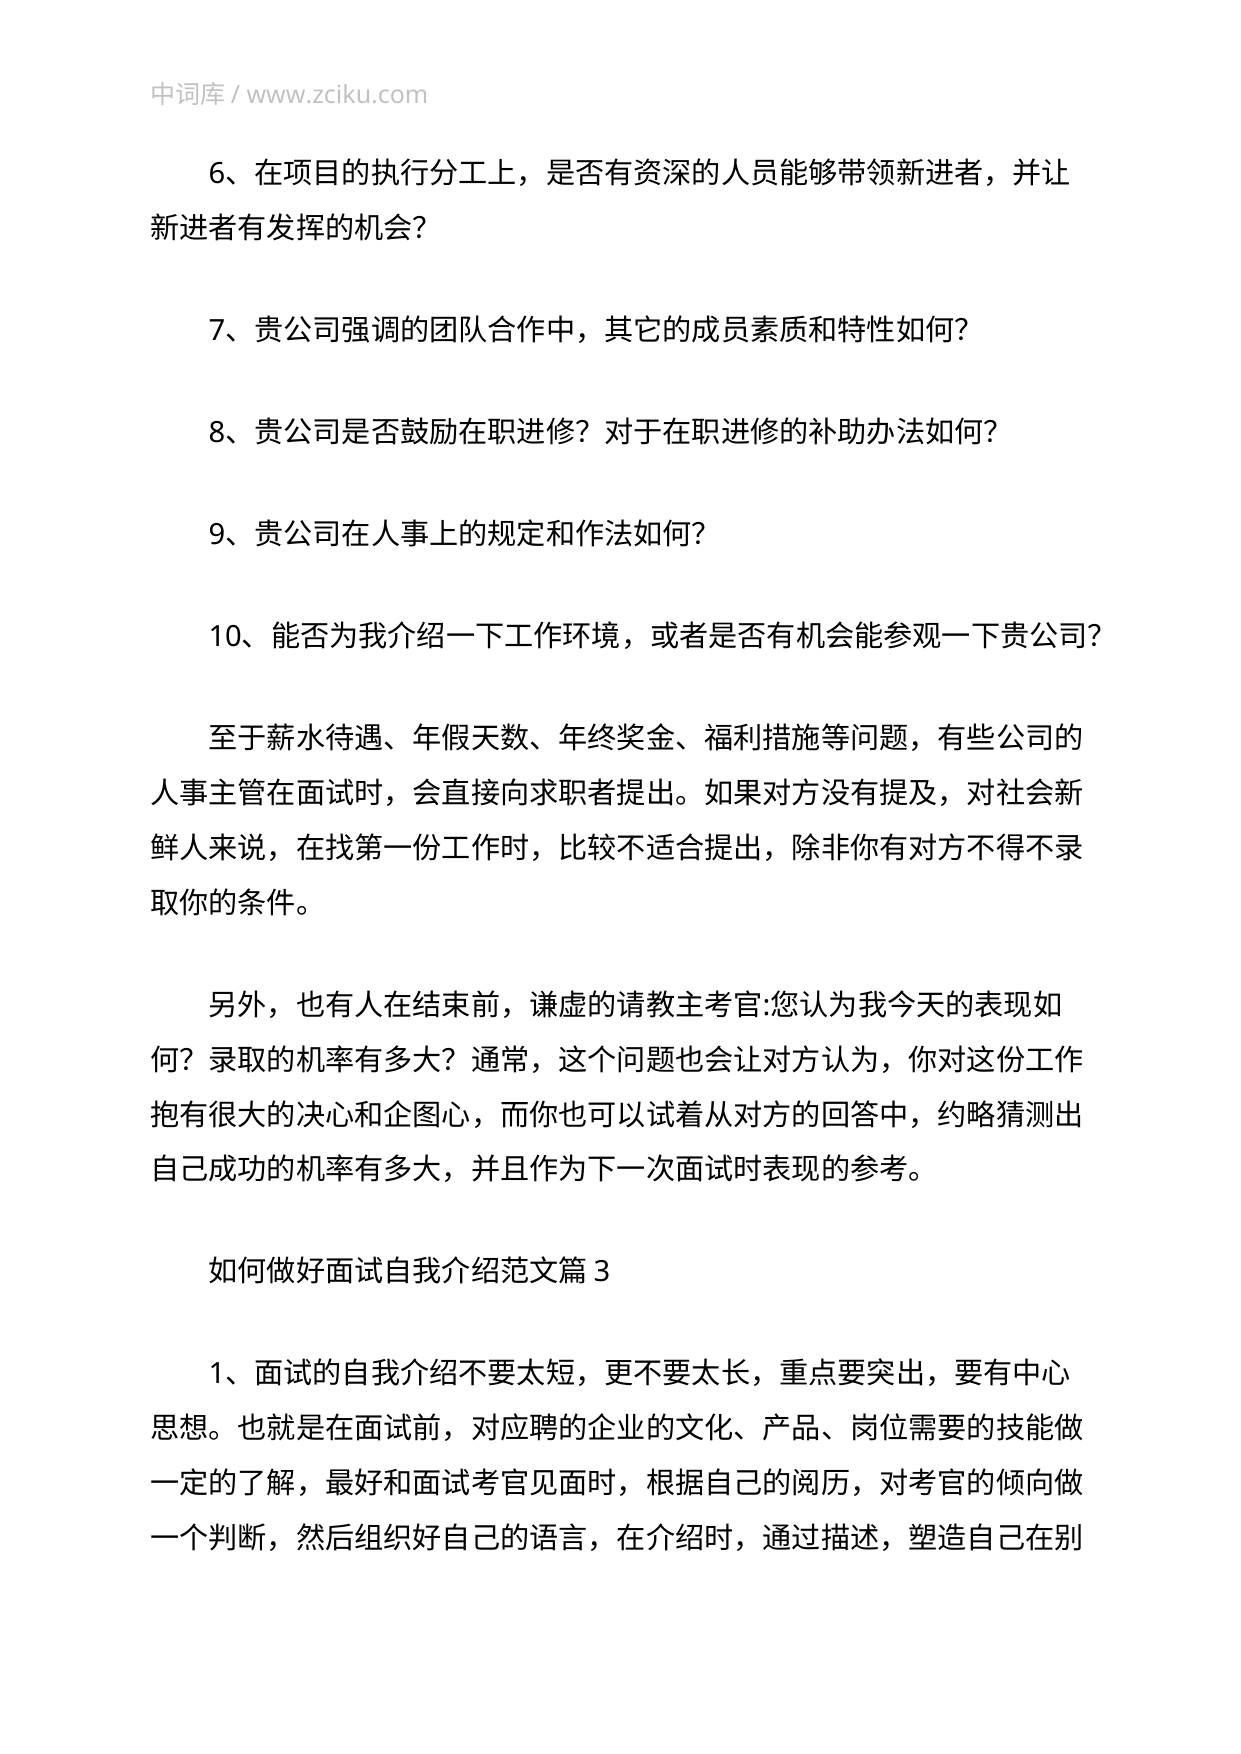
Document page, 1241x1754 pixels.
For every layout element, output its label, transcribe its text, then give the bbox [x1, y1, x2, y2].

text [150, 1350, 1090, 1557]
text 10、能否为我介绍一下工作环境，或者是否有机会能参观一下贵公司？ [150, 613, 1090, 655]
text 8、贵公司是否鼓励在职进修？对于在职进修的补助办法如何？ [150, 409, 1090, 451]
text 6、在项目的执行分工上，是否有资深的人员能够带领新进者，并让新进者有发挥的机会？ [150, 150, 1090, 247]
text 另外，也有人在结束前，谦虚的请教主考官:您认为我今天的表现如何？录取的机率有多大？通常，这个问题也会让对方认为，你对这份工作抱有很大的决心和企图心，而你也可以试着从对方的回答中，约略猜测出自己成功的机率有多大，并且作为下一次面试时表现的参考。 [150, 981, 1090, 1188]
text 至于薪水待遇、年假天数、年终奖金、福利措施等问题，有些公司的人事主管在面试时，会直接向求职者提出。如果对方没有提及，对社会新鲜人来说，在找第一份工作时，比较不适合提出，除非你有对方不得不录取你的条件。 [150, 715, 1090, 922]
text 9、贵公司在人事上的规定和作法如何？ [150, 511, 1090, 553]
text 7、贵公司强调的团队合作中，其它的成员素质和特性如何？ [150, 307, 1090, 349]
text 如何做好面试自我介绍范文篇3 [150, 1248, 1090, 1290]
